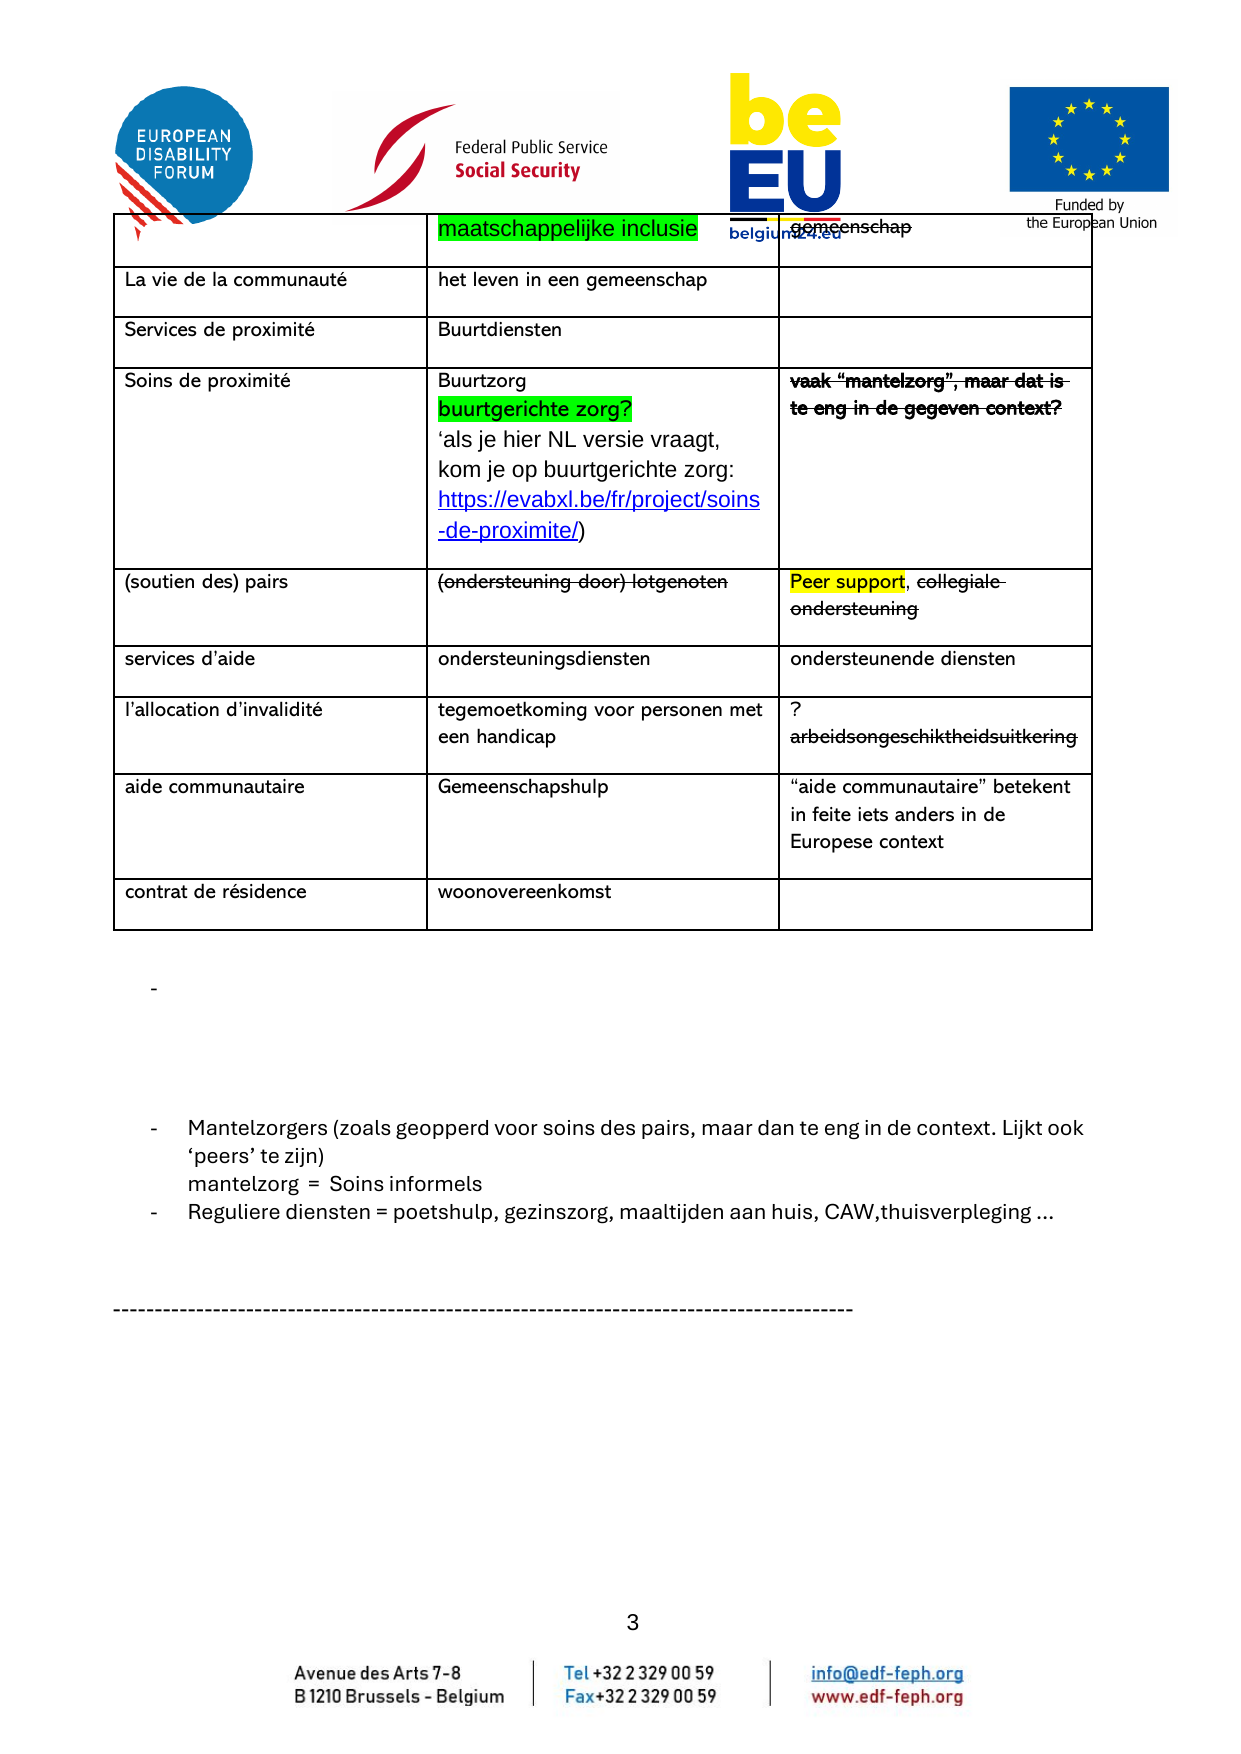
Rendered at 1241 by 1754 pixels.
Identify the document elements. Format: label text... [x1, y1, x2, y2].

picture [112, 84, 255, 213]
table_cell [780, 268, 1091, 316]
table_cell (soutien des) pairs [115, 570, 426, 645]
table_cell woonovereenkomst [428, 880, 778, 928]
table_cell ? arbeidsongeschiktheidsuitkering [780, 698, 1091, 773]
picture [999, 79, 1179, 237]
list Mantelzorgers (zoals geopperd voor soins des pairs, maar dan te eng in de context. Lijkt ook ‘peers’ te zijn) mantelzorg = Soins informels [150, 1114, 1153, 1198]
table_cell Buurtzorg buurtgerichte zorg? ‘als je hier NL versie vraagt, kom je op buurtgerichte zorg: https://evabxl.be/fr/project/soins-de-proximite/) [428, 369, 778, 568]
list ----------------------------------------------------------------------------------------- [112, 1294, 1153, 1323]
table_cell maatschappelijke inclusie, inclusie in de gemeenschap maatschappelijke inclusie [428, 215, 778, 266]
table_cell vaak “mantelzorg”, maar dat is te eng in de gegeven context? [780, 369, 1091, 568]
table_cell [780, 880, 1091, 928]
table_cell het leven in een gemeenschap [428, 268, 778, 316]
table_cell ondersteuningsdiensten [428, 647, 778, 696]
picture [331, 91, 620, 213]
table_cell ondersteunende diensten [780, 647, 1091, 696]
table_cell Buurtdiensten [428, 318, 778, 367]
table_cell Soins de proximité [115, 369, 426, 568]
list Reguliere diensten = poetshulp, gezinszorg, maaltijden aan huis, CAW,thuisverpleging … [150, 1198, 1153, 1226]
table_cell tegemoetkoming voor personen met een handicap [428, 698, 778, 773]
picture [270, 1649, 994, 1728]
table_cell Peer support, collegiale ondersteuning [780, 570, 1091, 645]
table_cell La vie de la communauté [115, 268, 426, 316]
picture [730, 73, 841, 213]
table_cell contrat de résidence [115, 880, 426, 928]
table_cell [780, 318, 1091, 367]
table_cell aide communautaire [115, 775, 426, 878]
table_cell services d’aide [115, 647, 426, 696]
table_cell Gemeenschapshulp [428, 775, 778, 878]
table_cell (ondersteuning door) lotgenoten [428, 570, 778, 645]
table_cell L’inclusion dans la communauté [115, 215, 426, 266]
table_cell opname/insluiting in de gemeenschap [780, 215, 1091, 266]
table_cell “aide communautaire” betekent in feite iets anders in de Europese context [780, 775, 1091, 878]
table_cell l’allocation d’invalidité [115, 698, 426, 773]
table_cell Services de proximité [115, 318, 426, 367]
